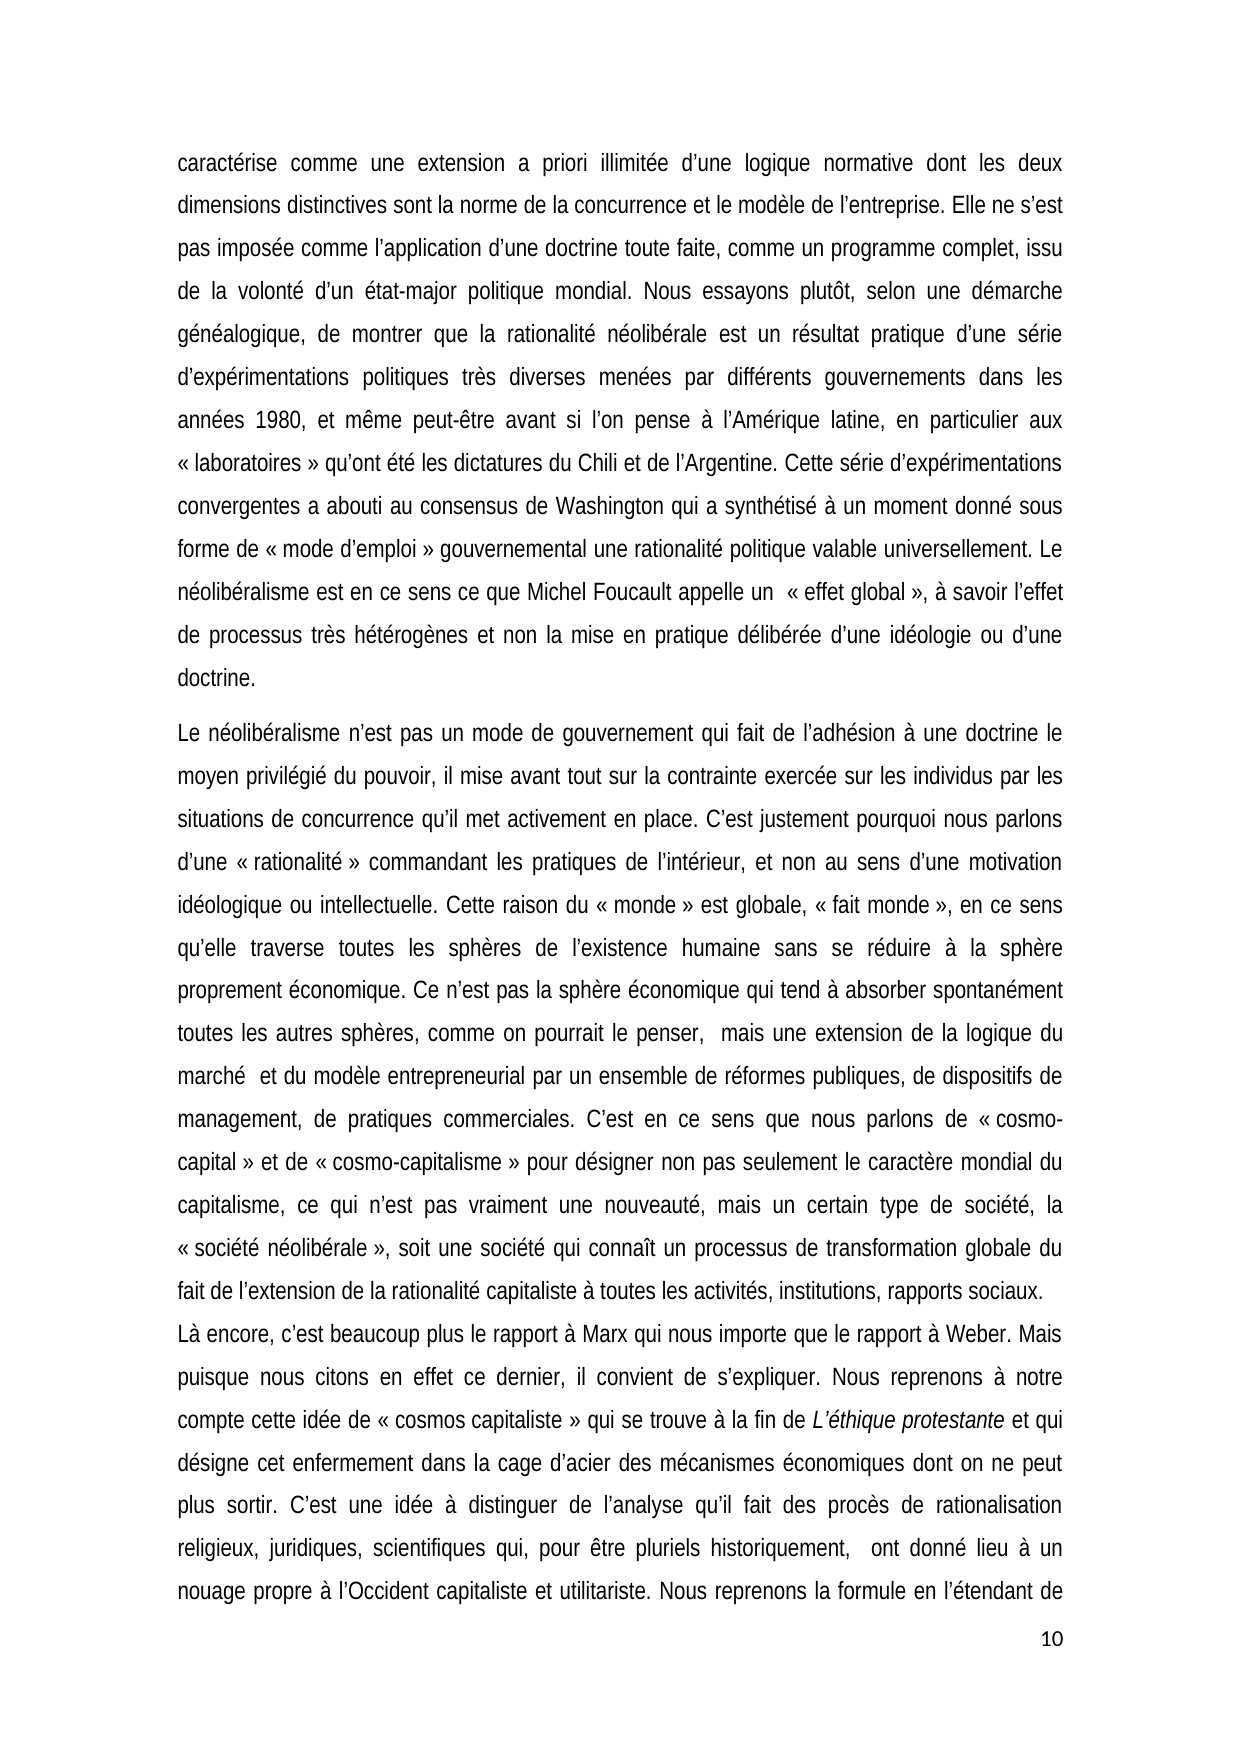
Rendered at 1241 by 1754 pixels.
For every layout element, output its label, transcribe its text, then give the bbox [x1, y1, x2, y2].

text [177, 1319, 1063, 1605]
text Le néolibéralisme n’est pas un mode de gouvernement qui fait de l’adhésion à une doctrine le moyen privilégié du pouvoir, il mise avant tout sur la contrainte exercée sur les individus par les situations de concurrence qu’il met activement en place. C’est justement pourquoi nous parlons d’une « rationalité » commandant les pratiques de l’intérieur, et non au sens d’une motivation idéologique ou intellectuelle. Cette raison du « monde » est globale, « fait monde », en ce sens qu’elle traverse toutes les sphères de l’existence humaine sans se réduire à la sphère proprement économique. Ce n’est pas la sphère économique qui tend à absorber spontanément toutes les autres sphères, comme on pourrait le penser, mais une extension de la logique du marché et du modèle entrepreneurial par un ensemble de réformes publiques, de dispositifs de management, de pratiques commerciales. C’est en ce sens que nous parlons de « cosmo-capital » et de « cosmo-capitalisme » pour désigner non pas seulement le caractère mondial du capitalisme, ce qui n’est pas vraiment une nouveauté, mais un certain type de société, la « société néolibérale », soit une société qui connaît un processus de transformation globale du fait de l’extension de la rationalité capitaliste à toutes les activités, institutions, rapports sociaux. [177, 718, 1063, 1304]
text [177, 148, 1063, 691]
